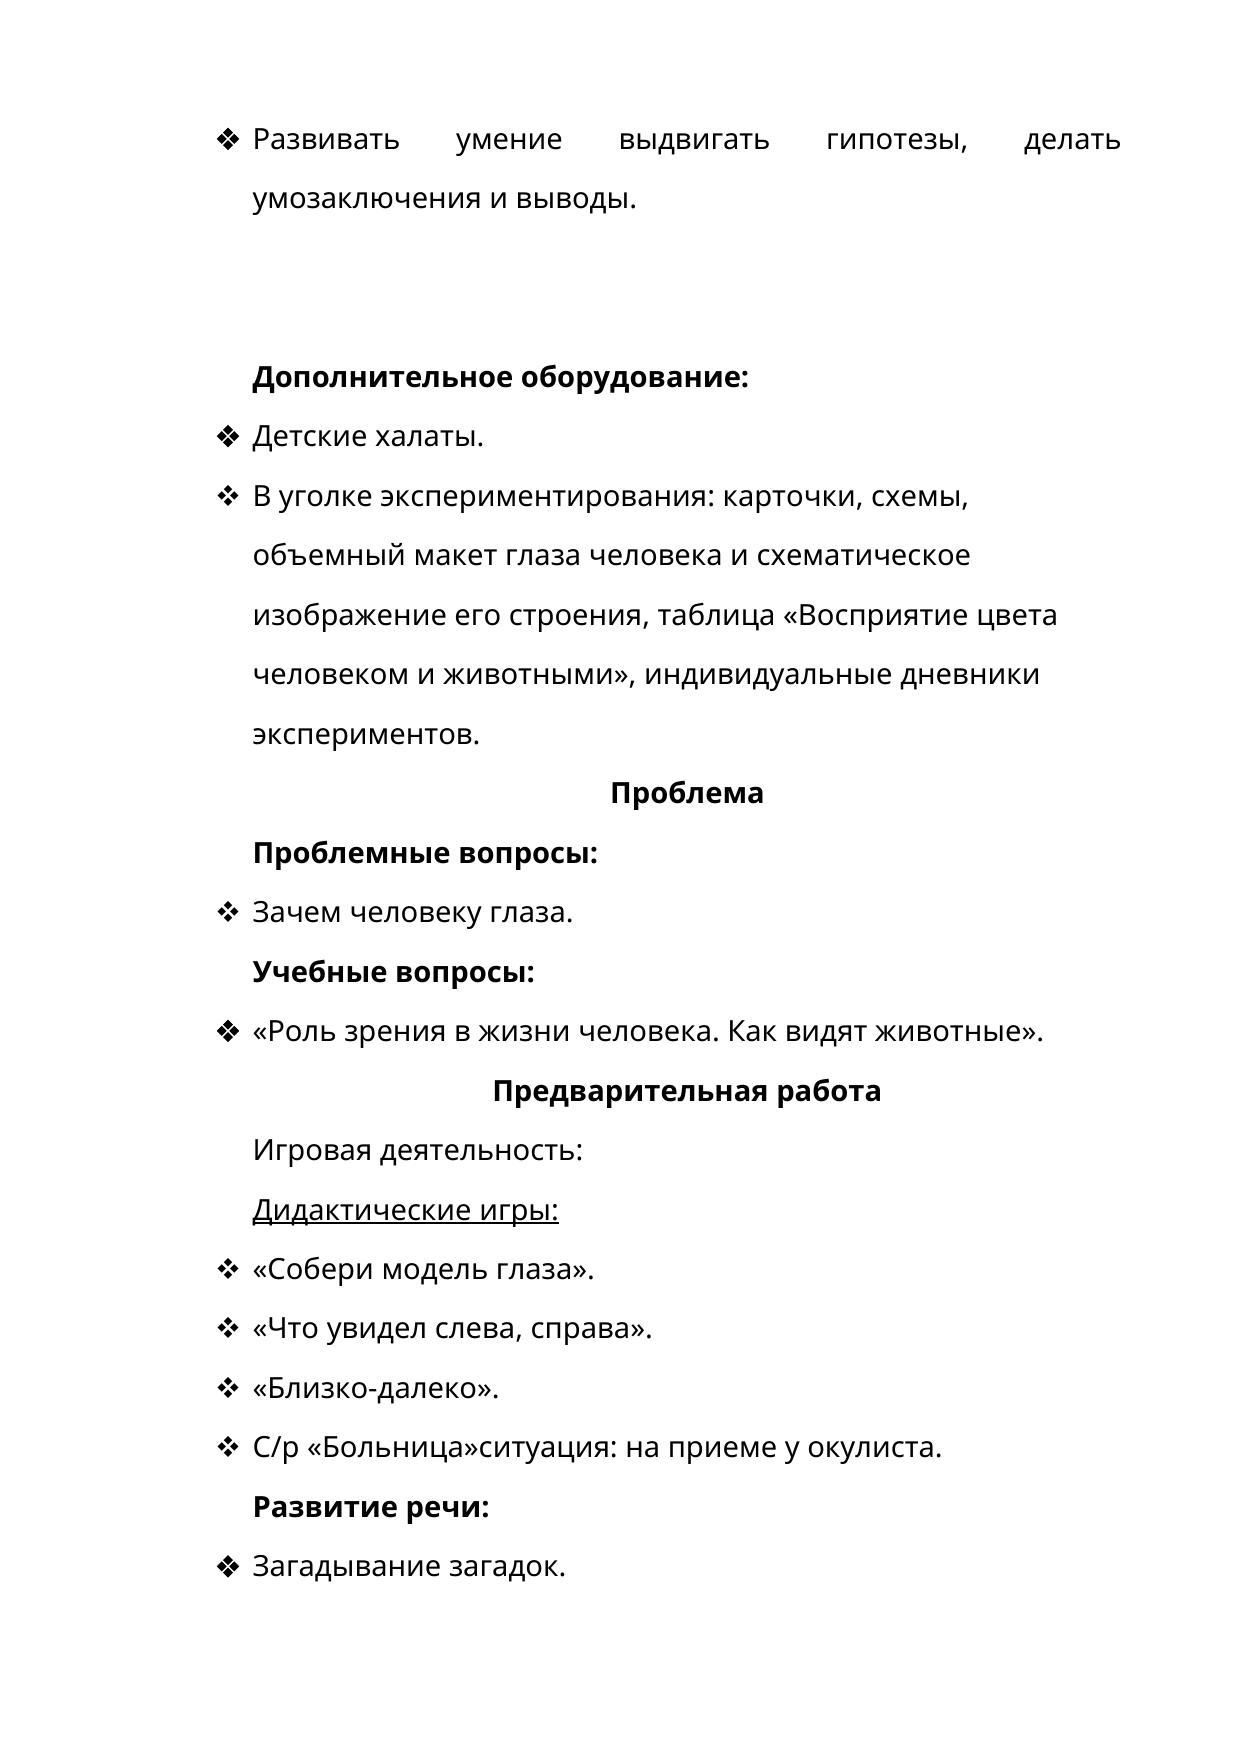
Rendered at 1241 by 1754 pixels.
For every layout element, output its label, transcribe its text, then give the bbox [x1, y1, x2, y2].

list Дополнительное оборудование: [252, 356, 1122, 396]
list Загадывание загадок. [215, 1546, 1122, 1585]
list Учебные вопросы: [252, 951, 1122, 991]
list Зачем человеку глаза. [215, 891, 1122, 931]
list «Собери модель глаза». [215, 1248, 1122, 1288]
list Игровая деятельность: [252, 1129, 1122, 1169]
list Дидактические игры: [252, 1189, 1122, 1228]
list Предварительная работа [252, 1070, 1122, 1109]
list Проблемные вопросы: [252, 832, 1122, 872]
list Развивать умение выдвигать гипотезы, делать умозаключения и выводы. [215, 118, 1122, 217]
list С/р «Больница»ситуация: на приеме у окулиста. [215, 1427, 1122, 1466]
list «Что увидел слева, справа». [215, 1308, 1122, 1347]
list Детские халаты. [215, 416, 1122, 455]
list Проблема [252, 772, 1122, 812]
list В уголке экспериментирования: карточки, схемы, объемный макет глаза человека и схематическое изображение его строения, таблица «Восприятие цвета человеком и животными», индивидуальные дневники экспериментов. [215, 475, 1122, 753]
list «Роль зрения в жизни человека. Как видят животные». [215, 1010, 1122, 1050]
list Развитие речи: [252, 1486, 1122, 1526]
list «Близко-далеко». [215, 1367, 1122, 1407]
